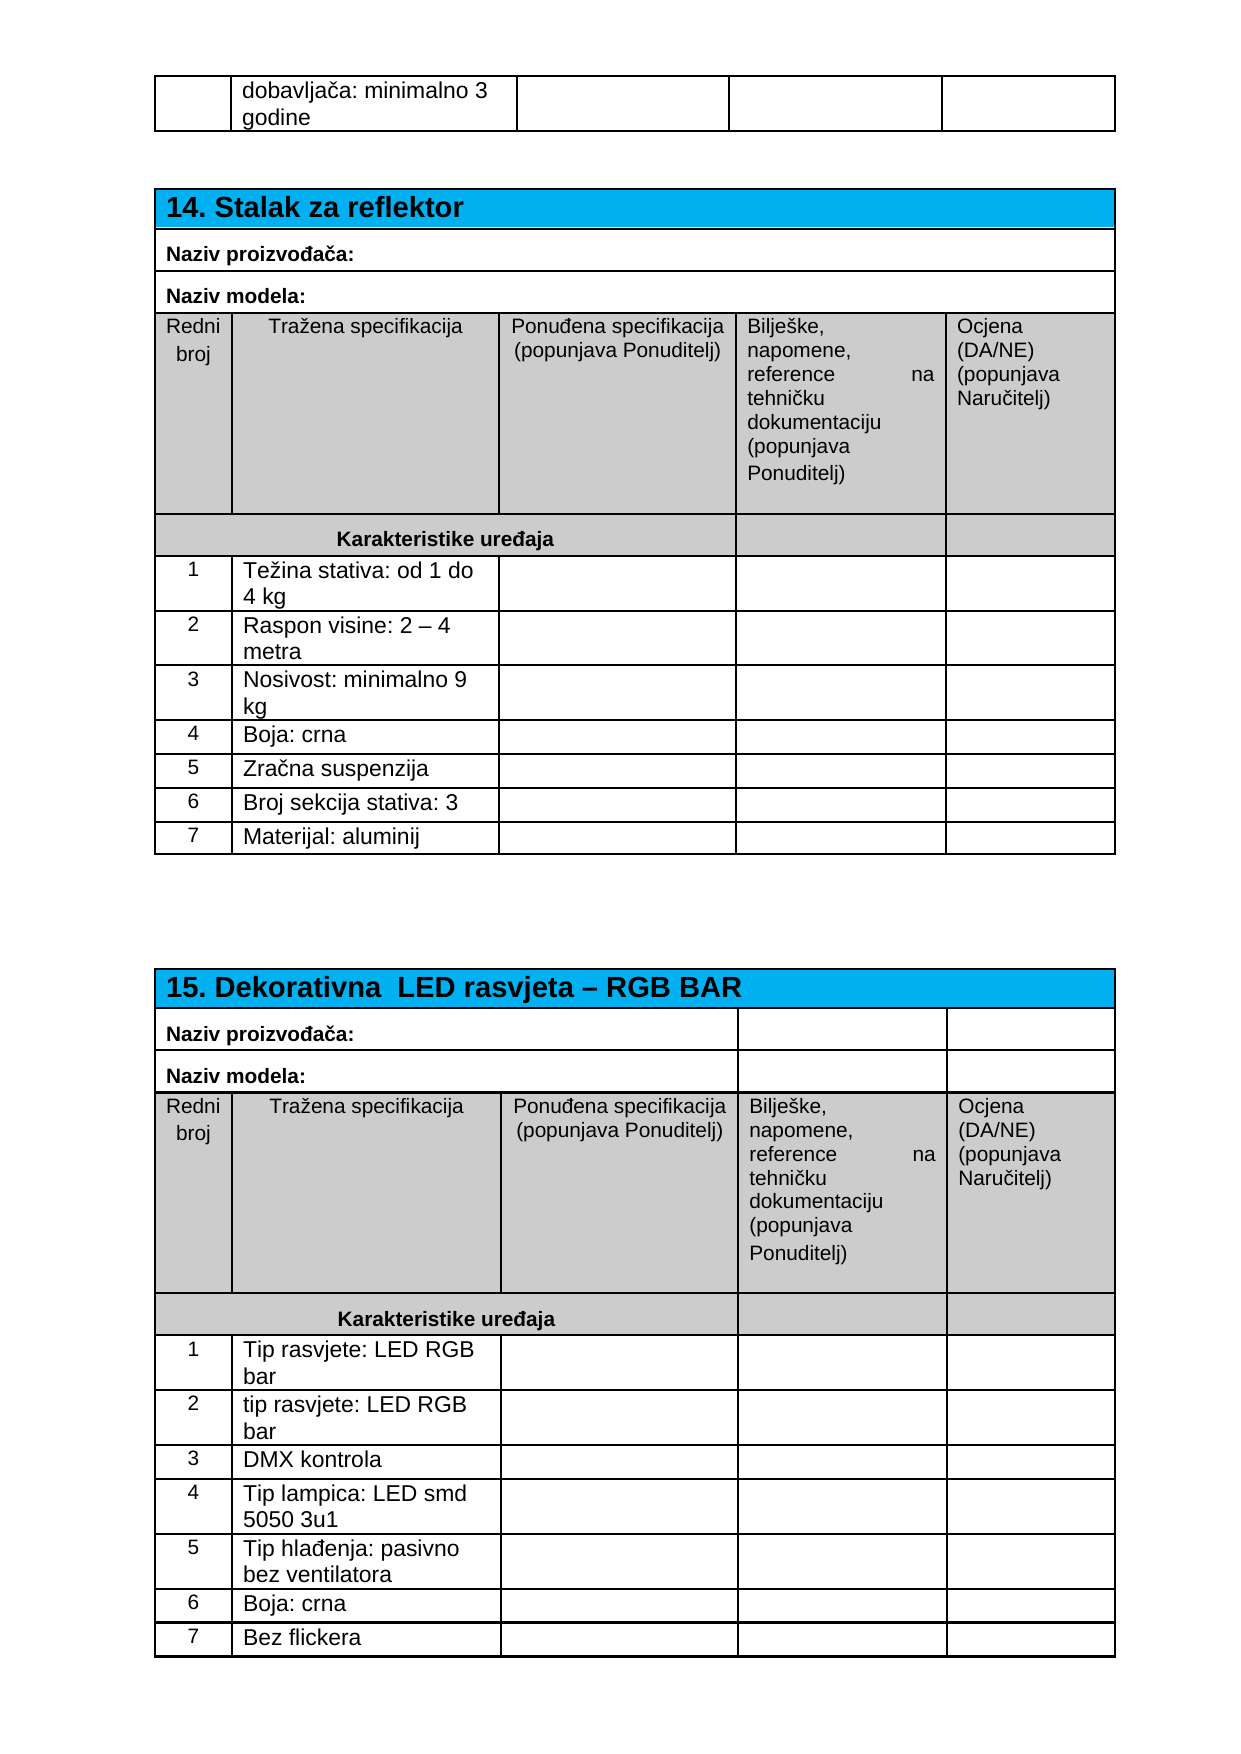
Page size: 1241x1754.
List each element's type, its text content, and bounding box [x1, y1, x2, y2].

table_cell [947, 823, 1114, 853]
table_cell Ocjena (DA/NE) (popunjava Naručitelj) [948, 1094, 1114, 1292]
table_cell 2 [156, 1391, 231, 1444]
table_cell [500, 612, 735, 664]
table_cell Karakteristike uređaja [156, 1294, 737, 1334]
table_cell DMX kontrola [233, 1446, 500, 1478]
table_cell 1 [156, 557, 231, 609]
table_cell 3 [156, 1446, 231, 1478]
table_cell [730, 77, 941, 130]
table_cell Materijal: aluminij [233, 823, 498, 853]
table_cell Nosivost: minimalno 9 kg [233, 666, 498, 719]
table_cell [502, 1336, 737, 1389]
table_cell [948, 1590, 1114, 1621]
table_cell [739, 1051, 946, 1091]
table_cell [500, 666, 735, 719]
table_cell [948, 1336, 1114, 1389]
table_cell Naziv proizvođača: [156, 1009, 737, 1049]
table_header 15. Dekorativna LED rasvjeta – RGB BAR [156, 970, 1114, 1007]
table_cell Broj sekcija stativa: 3 [233, 789, 498, 821]
table_cell [500, 823, 735, 853]
table_cell Zračna suspenzija [233, 755, 498, 787]
table_cell [739, 1446, 946, 1478]
table_cell 7 [156, 823, 231, 853]
table_cell 6 [156, 789, 231, 821]
table_cell Tražena specifikacija [233, 1094, 500, 1292]
table_cell [737, 721, 945, 753]
table_cell [502, 1480, 737, 1533]
table_cell [948, 1480, 1114, 1533]
table_cell [948, 1624, 1114, 1655]
table_cell 4 [156, 1480, 231, 1533]
table_cell [947, 515, 1114, 555]
table_cell Bilješke, napomene, reference na tehničku dokumentaciju (popunjava Ponuditelj) [737, 314, 945, 513]
table_cell [947, 789, 1114, 821]
table_cell [947, 612, 1114, 664]
table_header 14. Stalak za reflektor [156, 190, 1114, 227]
table_cell [943, 77, 1114, 130]
table_cell [948, 1009, 1114, 1049]
table_cell Ponuđena specifikacija (popunjava Ponuditelj) [502, 1094, 737, 1292]
table_cell [947, 755, 1114, 787]
table_cell Tip hlađenja: pasivno bez ventilatora [233, 1535, 500, 1587]
table_cell Boja: crna [233, 1590, 500, 1621]
table_cell 5 [156, 1535, 231, 1587]
table_cell Redni broj [156, 1094, 231, 1292]
table_cell Bilješke, napomene, reference na tehničku dokumentaciju (popunjava Ponuditelj) [739, 1094, 946, 1292]
table_cell Ocjena (DA/NE) (popunjava Naručitelj) [947, 314, 1114, 513]
table_cell [737, 666, 945, 719]
table_cell Tražena specifikacija [233, 314, 498, 513]
table_cell [948, 1446, 1114, 1478]
table_cell 11 [156, 77, 230, 130]
table_cell Ponuđena specifikacija (popunjava Ponuditelj) [500, 314, 735, 513]
table_cell [948, 1294, 1114, 1334]
table_cell Redni broj [156, 314, 231, 513]
table_cell [739, 1535, 946, 1587]
table_cell Tip rasvjete: LED RGB bar [233, 1336, 500, 1389]
table_cell 4 [156, 721, 231, 753]
table_cell Raspon visine: 2 – 4 metra [233, 612, 498, 664]
table_cell [948, 1391, 1114, 1444]
table_cell [500, 755, 735, 787]
table_cell [739, 1391, 946, 1444]
table_cell 3 [156, 666, 231, 719]
table_cell [739, 1624, 946, 1655]
table_cell [500, 721, 735, 753]
table_cell Boja: crna [233, 721, 498, 753]
table_cell [948, 1051, 1114, 1091]
table_cell [739, 1336, 946, 1389]
table_cell [947, 557, 1114, 609]
table_cell [502, 1446, 737, 1478]
table_cell [518, 77, 728, 130]
table_cell [739, 1009, 946, 1049]
table_cell [737, 612, 945, 664]
table_cell [739, 1480, 946, 1533]
table_cell Karakteristike uređaja [156, 515, 735, 555]
table_cell [947, 721, 1114, 753]
table_cell [502, 1535, 737, 1587]
table_cell 5 [156, 755, 231, 787]
table_cell tip rasvjete: LED RGB bar [233, 1391, 500, 1444]
table_cell 2 [156, 612, 231, 664]
table_cell Težina stativa: od 1 do 4 kg [233, 557, 498, 609]
table_cell [739, 1590, 946, 1621]
table_cell [737, 755, 945, 787]
table_cell 6 [156, 1590, 231, 1621]
table_cell [737, 515, 945, 555]
table_cell [502, 1624, 737, 1655]
table_cell [500, 557, 735, 609]
table_cell [737, 823, 945, 853]
table_cell [502, 1590, 737, 1621]
table_cell Bez flickera [233, 1624, 500, 1655]
table_cell 1 [156, 1336, 231, 1389]
table_cell Naziv modela: [156, 1051, 737, 1091]
table_cell Tip lampica: LED smd 5050 3u1 [233, 1480, 500, 1533]
table_cell [947, 666, 1114, 719]
table_cell [737, 557, 945, 609]
table_cell [500, 789, 735, 821]
table_cell [739, 1294, 946, 1334]
table_cell Naziv modela: [156, 272, 1114, 312]
table_cell Naziv proizvođača: [156, 230, 1114, 269]
table_cell 7 [156, 1624, 231, 1655]
table_cell [502, 1391, 737, 1444]
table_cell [232, 77, 516, 130]
table_cell [737, 789, 945, 821]
table_cell [948, 1535, 1114, 1587]
